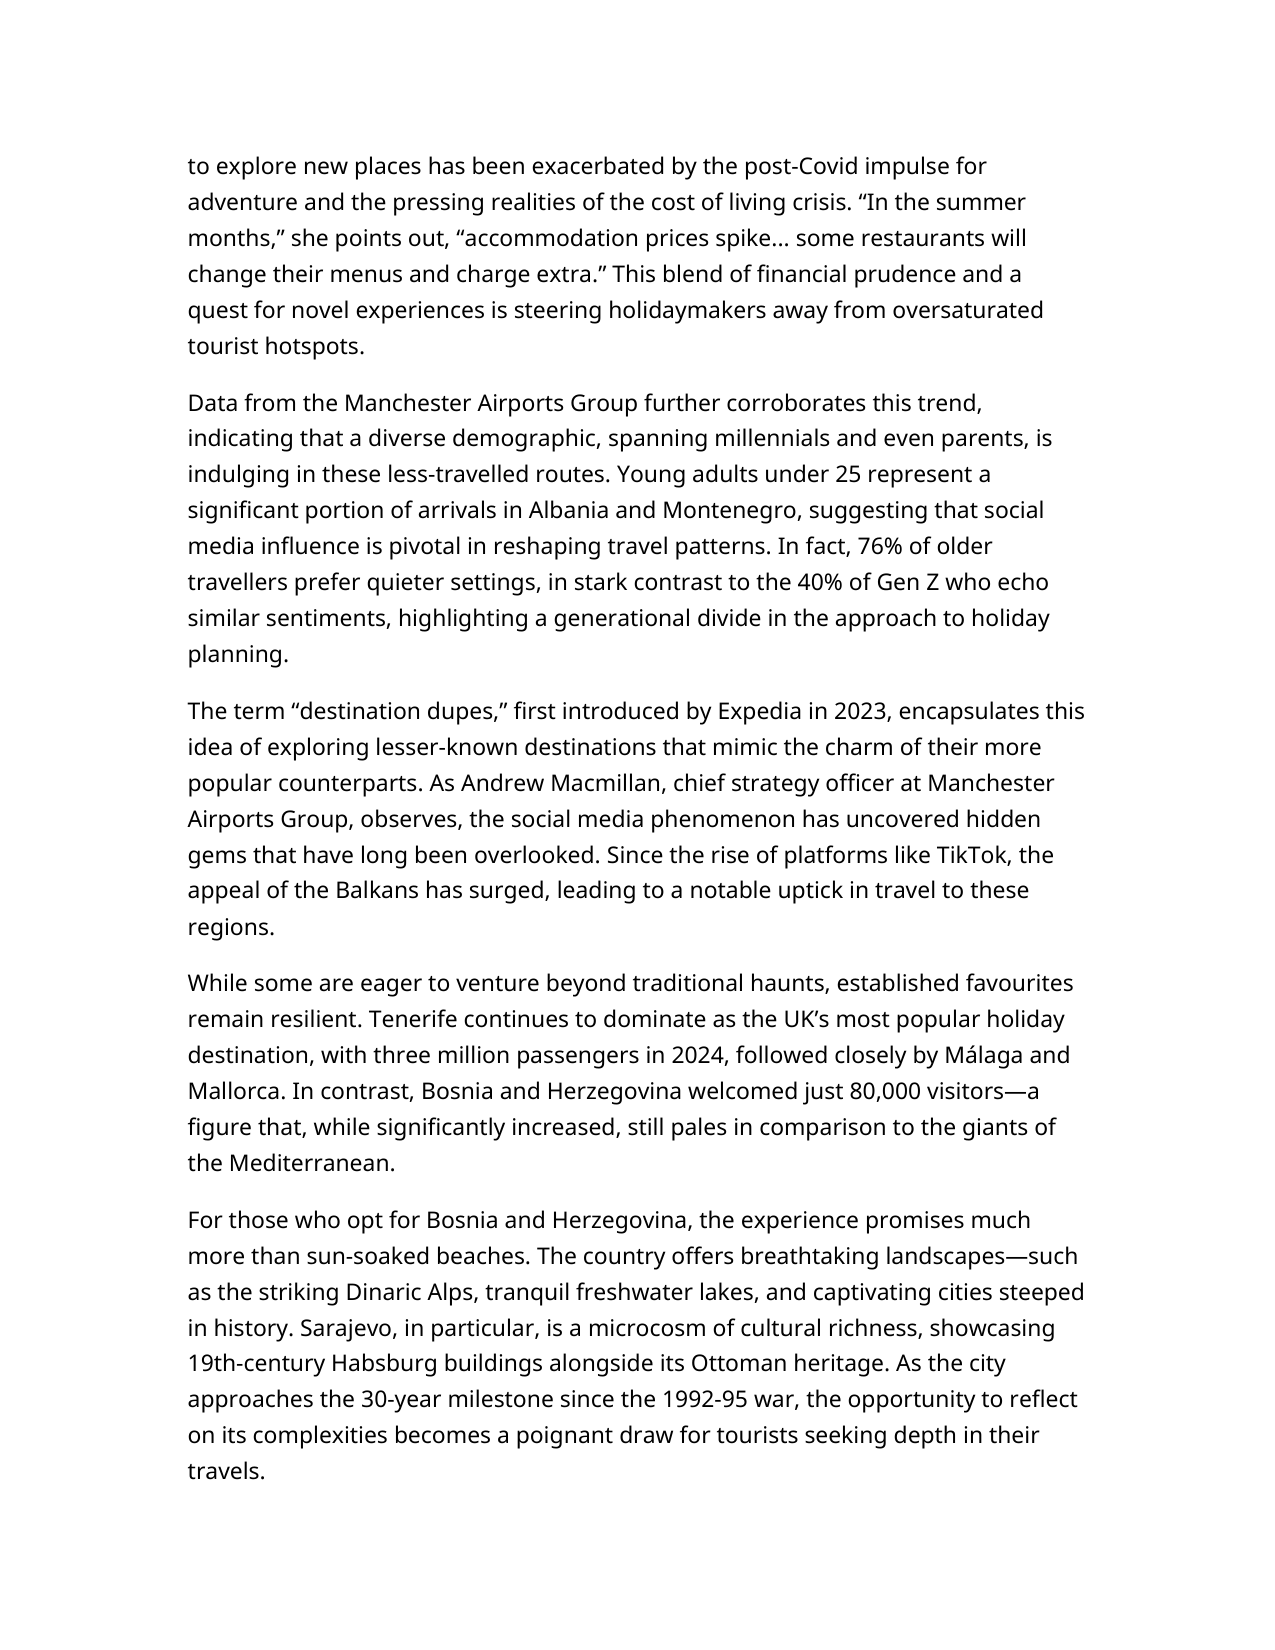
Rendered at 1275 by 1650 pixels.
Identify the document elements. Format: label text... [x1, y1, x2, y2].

text For those who opt for Bosnia and Herzegovina, the experience promises much more than sun-soaked beaches. The country offers breathtaking landscapes—such as the striking Dinaric Alps, tranquil freshwater lakes, and captivating cities steeped in history. Sarajevo, in particular, is a microcosm of cultural richness, showcasing 19th-century Habsburg buildings alongside its Ottoman heritage. As the city approaches the 30-year milestone since the 1992-95 war, the opportunity to reflect on its complexities becomes a poignant draw for tourists seeking depth in their travels. [187, 1204, 1087, 1486]
text While some are eager to venture beyond traditional haunts, established favourites remain resilient. Tenerife continues to dominate as the UK’s most popular holiday destination, with three million passengers in 2024, followed closely by Málaga and Mallorca. In contrast, Bosnia and Herzegovina welcomed just 80,000 visitors—a figure that, while significantly increased, still pales in comparison to the giants of the Mediterranean. [187, 967, 1087, 1178]
text The term “destination dupes,” first introduced by Expedia in 2023, encapsulates this idea of exploring lesser-known destinations that mimic the charm of their more popular counterparts. As Andrew Macmillan, chief strategy officer at Manchester Airports Group, observes, the social media phenomenon has uncovered hidden gems that have long been overlooked. Since the rise of platforms like TikTok, the appeal of the Balkans has surged, leading to a notable uptick in travel to these regions. [187, 695, 1087, 942]
text Data from the Manchester Airports Group further corroborates this trend, indicating that a diverse demographic, spanning millennials and even parents, is indulging in these less-travelled routes. Young adults under 25 represent a significant portion of arrivals in Albania and Montenegro, suggesting that social media influence is pivotal in reshaping travel patterns. In fact, 76% of older travellers prefer quieter settings, in stark contrast to the 40% of Gen Z who echo similar sentiments, highlighting a generational divide in the approach to holiday planning. [187, 386, 1087, 669]
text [187, 150, 1087, 361]
